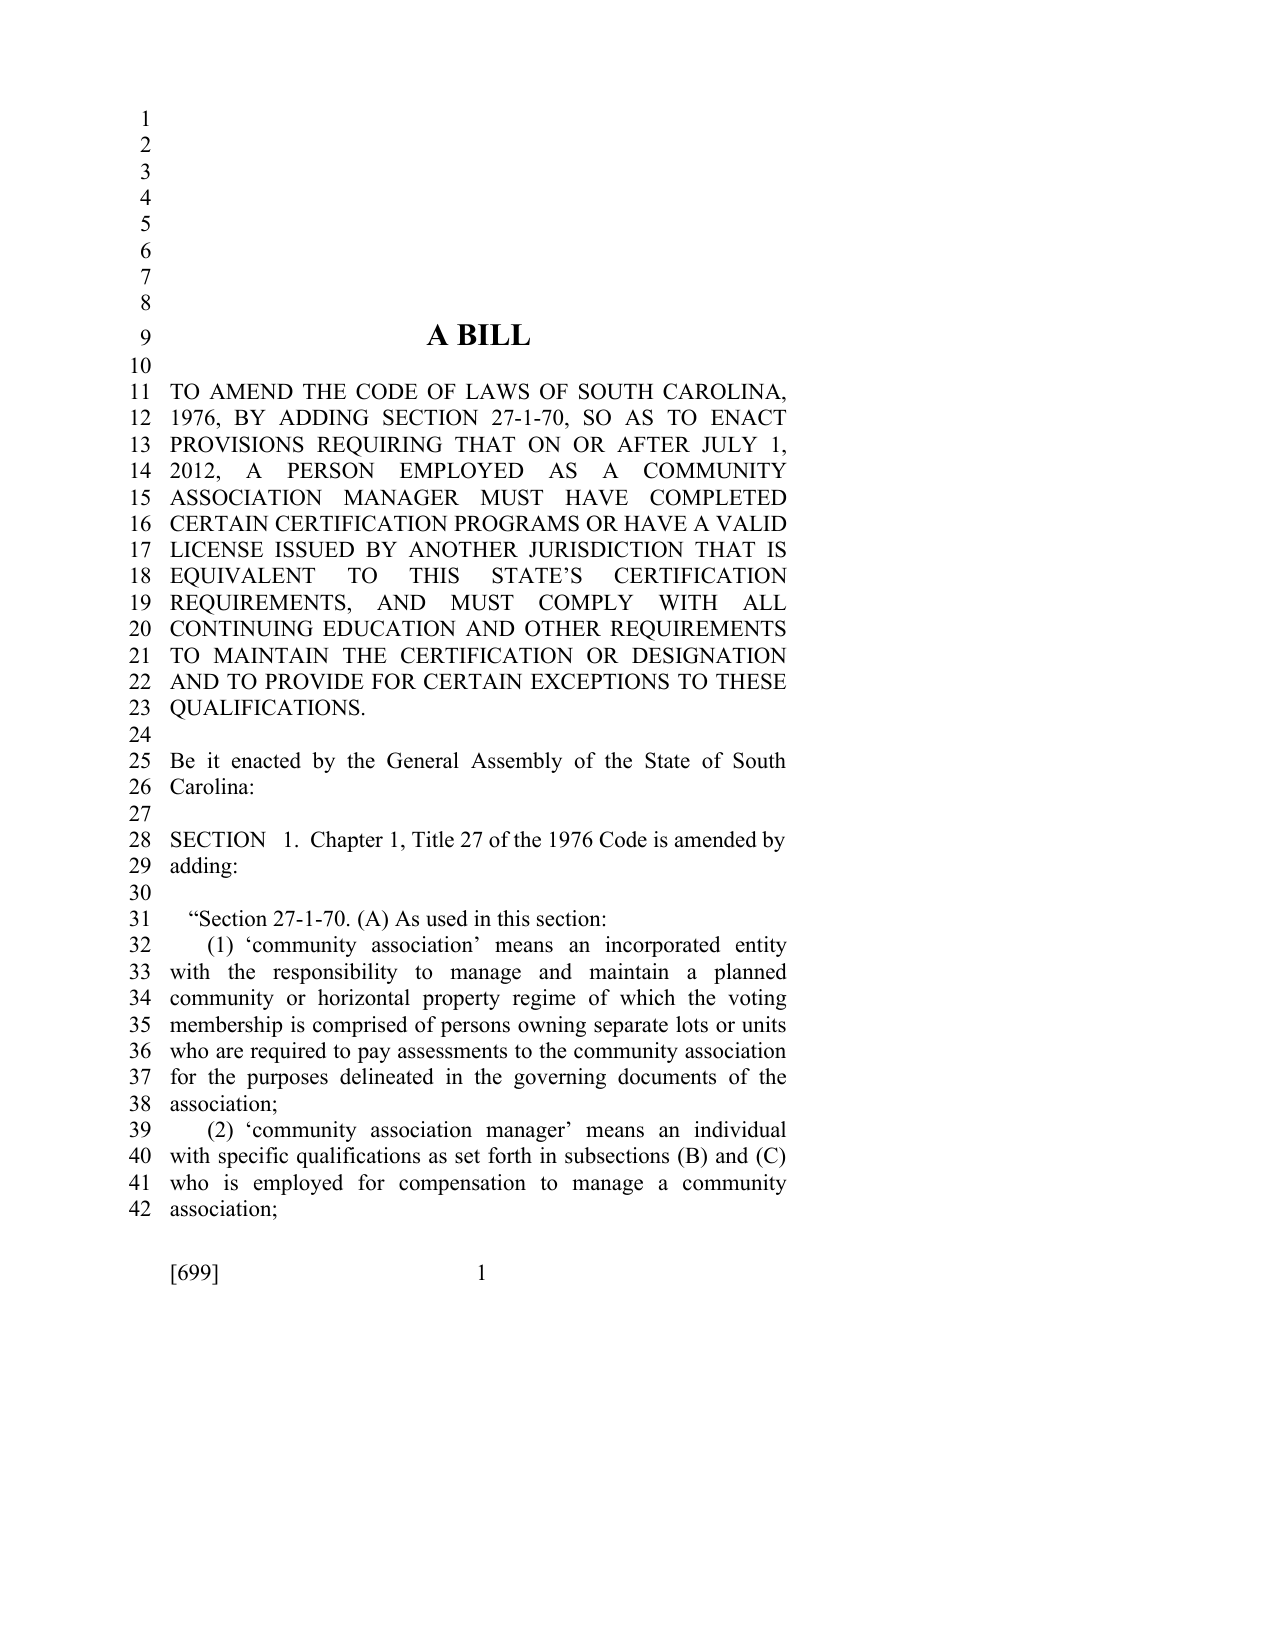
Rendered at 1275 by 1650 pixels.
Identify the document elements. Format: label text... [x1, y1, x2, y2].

text Be it enacted by the General Assembly of the State of South Carolina: [169, 747, 787, 800]
text SECTION 1. Chapter 1, Title 27 of the 1976 Code is amended by adding: [169, 826, 787, 879]
text A BILL [169, 316, 787, 352]
text TO AMEND THE CODE OF LAWS OF SOUTH CAROLINA, 1976, BY ADDING SECTION 27-1-70, SO AS TO ENACT PROVISIONS REQUIRING THAT ON OR AFTER JULY 1, 2012, A PERSON EMPLOYED AS A COMMUNITY ASSOCIATION MANAGER MUST HAVE COMPLETED CERTAIN CERTIFICATION PROGRAMS OR HAVE A VALID LICENSE ISSUED BY ANOTHER JURISDICTION THAT IS EQUIVALENT TO THIS STATE’S CERTIFICATION REQUIREMENTS, AND MUST COMPLY WITH ALL CONTINUING EDUCATION AND OTHER REQUIREMENTS TO MAINTAIN THE CERTIFICATION OR DESIGNATION AND TO PROVIDE FOR CERTAIN EXCEPTIONS TO THESE QUALIFICATIONS. [169, 378, 787, 721]
text “Section 27-1-70. (A) As used in this section: [169, 905, 787, 932]
text (1) ‘community association’ means an incorporated entity with the responsibility to manage and maintain a planned community or horizontal property regime of which the voting membership is comprised of persons owning separate lots or units who are required to pay assessments to the community association for the purposes delineated in the governing documents of the association; [169, 932, 787, 1116]
text (2) ‘community association manager’ means an individual with specific qualifications as set forth in subsections (B) and (C) who is employed for compensation to manage a community association; [169, 1116, 787, 1221]
